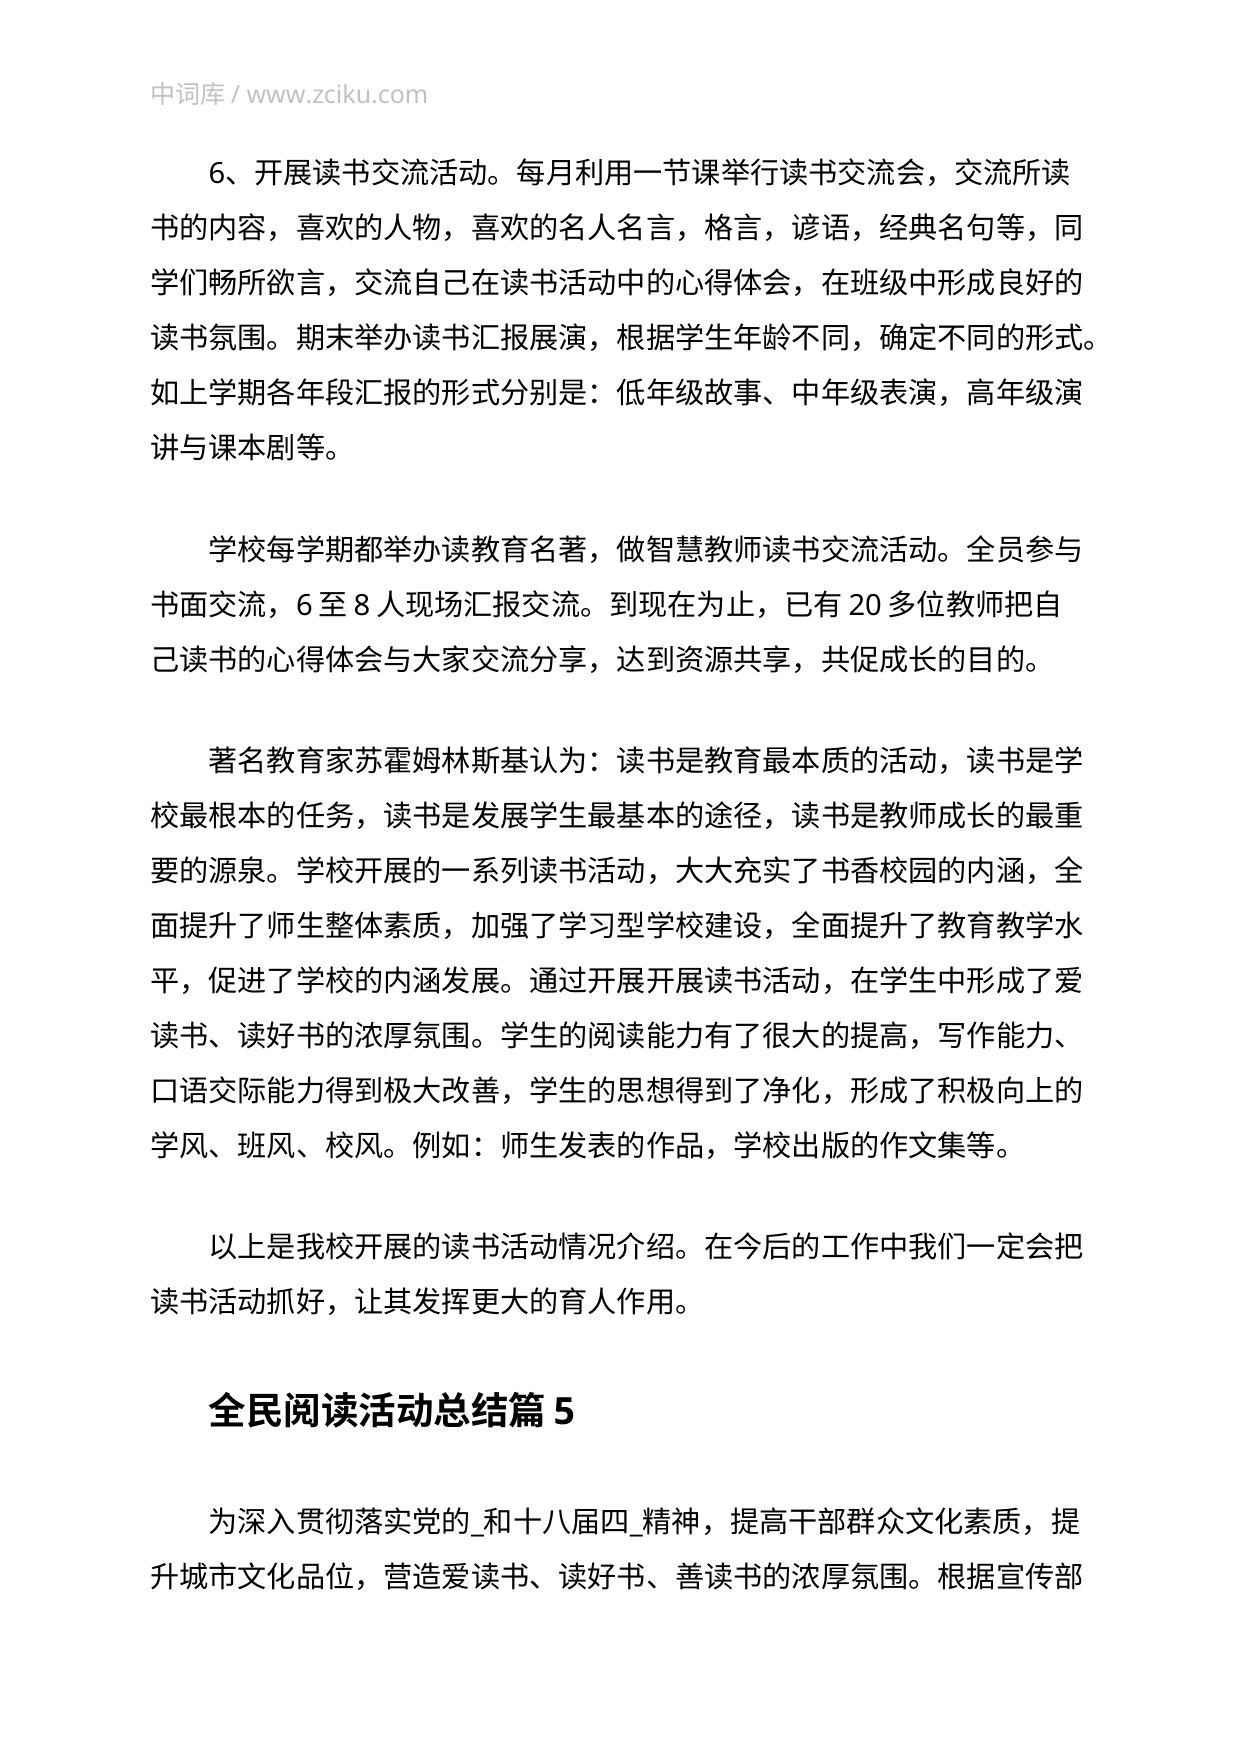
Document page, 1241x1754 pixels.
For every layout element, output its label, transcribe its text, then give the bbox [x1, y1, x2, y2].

text 6、开展读书交流活动。每月利用一节课举行读书交流会，交流所读书的内容，喜欢的人物，喜欢的名人名言，格言，谚语，经典名句等，同学们畅所欲言，交流自己在读书活动中的心得体会，在班级中形成良好的读书氛围。期末举办读书汇报展演，根据学生年龄不同，确定不同的形式。如上学期各年段汇报的形式分别是：低年级故事、中年级表演，高年级演讲与课本剧等。 [150, 150, 1090, 467]
text 以上是我校开展的读书活动情况介绍。在今后的工作中我们一定会把读书活动抓好，让其发挥更大的育人作用。 [150, 1224, 1090, 1321]
text 著名教育家苏霍姆林斯基认为：读书是教育最本质的活动，读书是学校最根本的任务，读书是发展学生最基本的途径，读书是教师成长的最重要的源泉。学校开展的一系列读书活动，大大充实了书香校园的内涵，全面提升了师生整体素质，加强了学习型学校建设，全面提升了教育教学水平，促进了学校的内涵发展。通过开展开展读书活动，在学生中形成了爱读书、读好书的浓厚氛围。学生的阅读能力有了很大的提高，写作能力、口语交际能力得到极大改善，学生的思想得到了净化，形成了积极向上的学风、班风、校风。例如：师生发表的作品，学校出版的作文集等。 [150, 738, 1090, 1164]
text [150, 1498, 1090, 1596]
text 学校每学期都举办读教育名著，做智慧教师读书交流活动。全员参与书面交流，6至8人现场汇报交流。到现在为止，已有20多位教师把自己读书的心得体会与大家交流分享，达到资源共享，共促成长的目的。 [150, 526, 1090, 678]
text 全民阅读活动总结篇5 [150, 1381, 1090, 1435]
